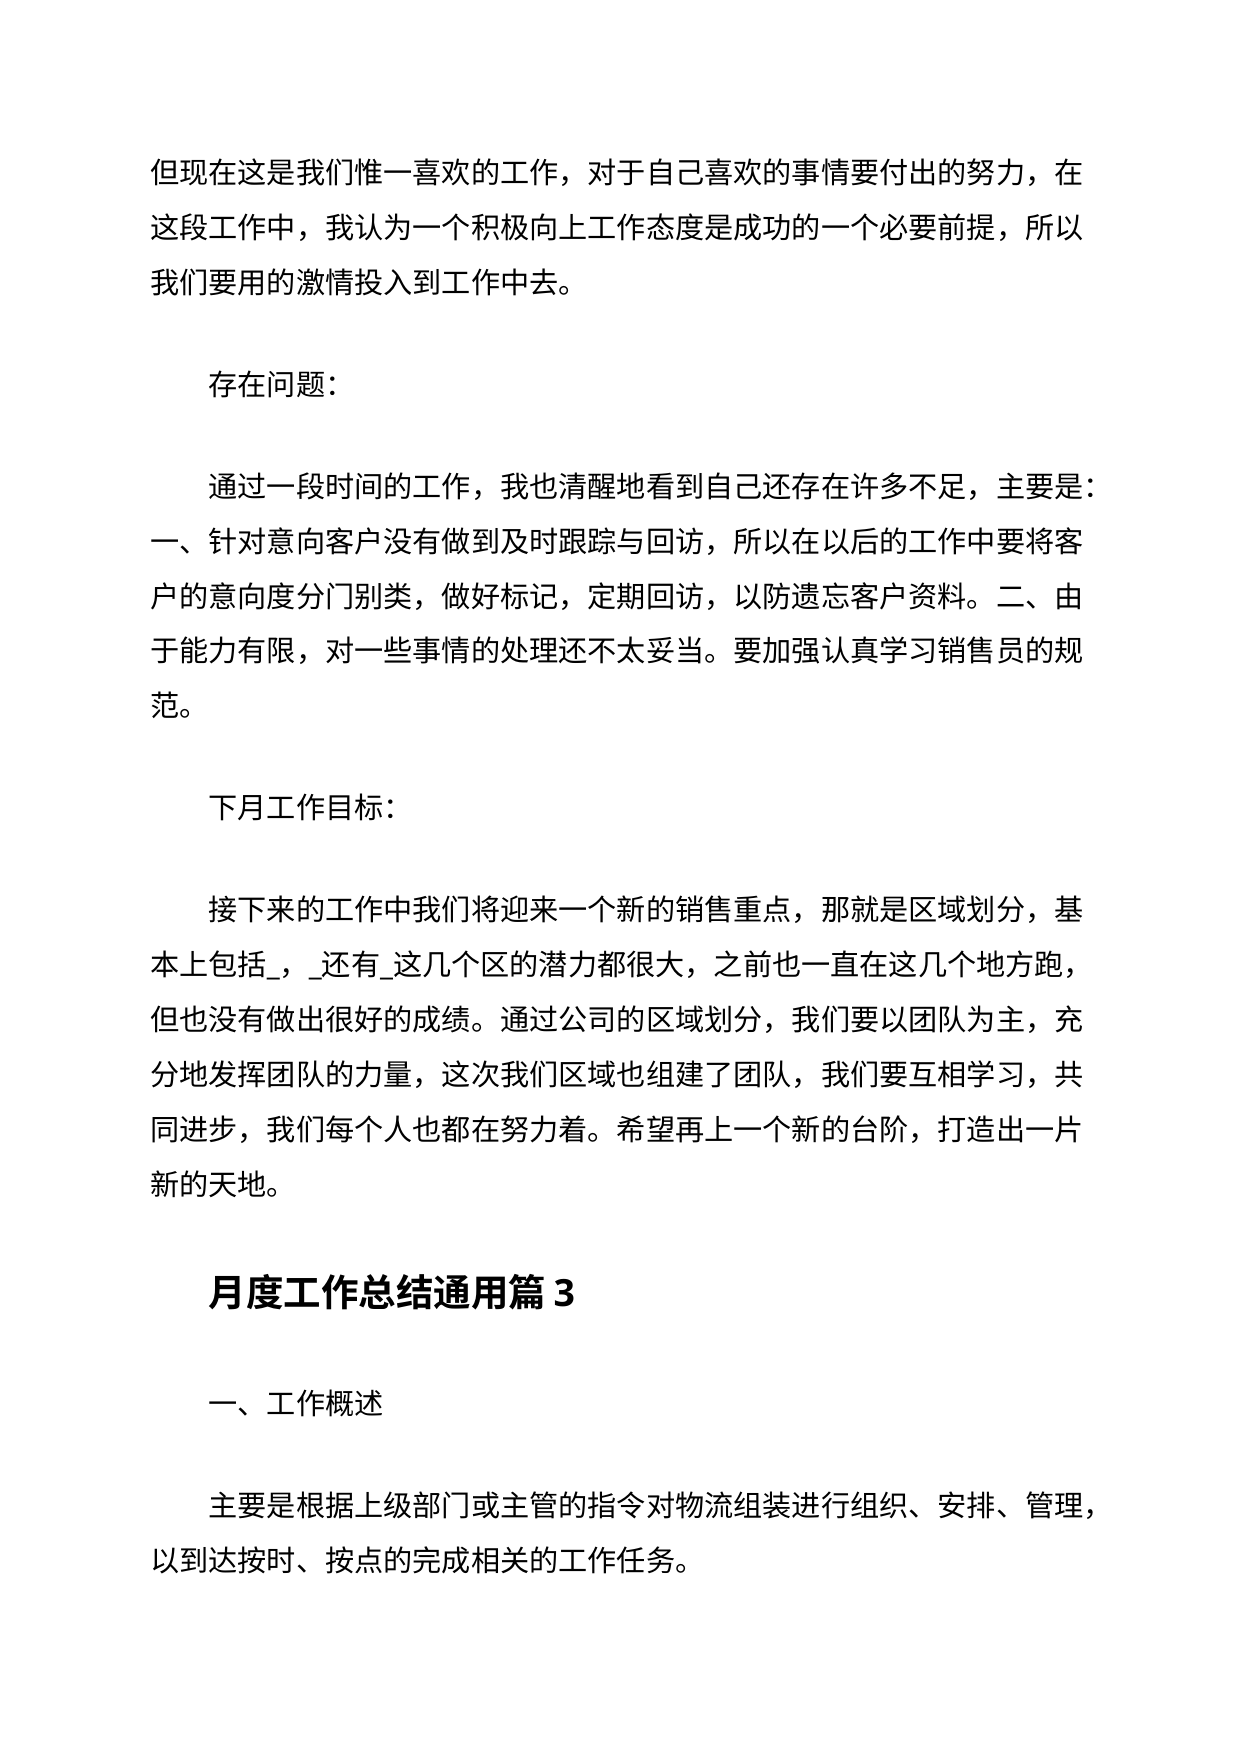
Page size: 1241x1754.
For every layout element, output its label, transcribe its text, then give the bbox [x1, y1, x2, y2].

text 接下来的工作中我们将迎来一个新的销售重点，那就是区域划分，基本上包括_，_还有_这几个区的潜力都很大，之前也一直在这几个地方跑，但也没有做出很好的成绩。通过公司的区域划分，我们要以团队为主，充分地发挥团队的力量，这次我们区域也组建了团队，我们要互相学习，共同进步，我们每个人也都在努力着。希望再上一个新的台阶，打造出一片新的天地。 [150, 886, 1090, 1203]
text 月度工作总结通用篇3 [150, 1263, 1090, 1317]
text 存在问题： [150, 362, 1090, 404]
text 通过一段时间的工作，我也清醒地看到自己还存在许多不足，主要是：一、针对意向客户没有做到及时跟踪与回访，所以在以后的工作中要将客户的意向度分门别类，做好标记，定期回访，以防遗忘客户资料。二、由于能力有限，对一些事情的处理还不太妥当。要加强认真学习销售员的规范。 [150, 463, 1090, 725]
text 下月工作目标： [150, 785, 1090, 827]
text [150, 150, 1090, 302]
text 主要是根据上级部门或主管的指令对物流组装进行组织、安排、管理，以到达按时、按点的完成相关的工作任务。 [150, 1482, 1090, 1579]
text 一、工作概述 [150, 1380, 1090, 1423]
